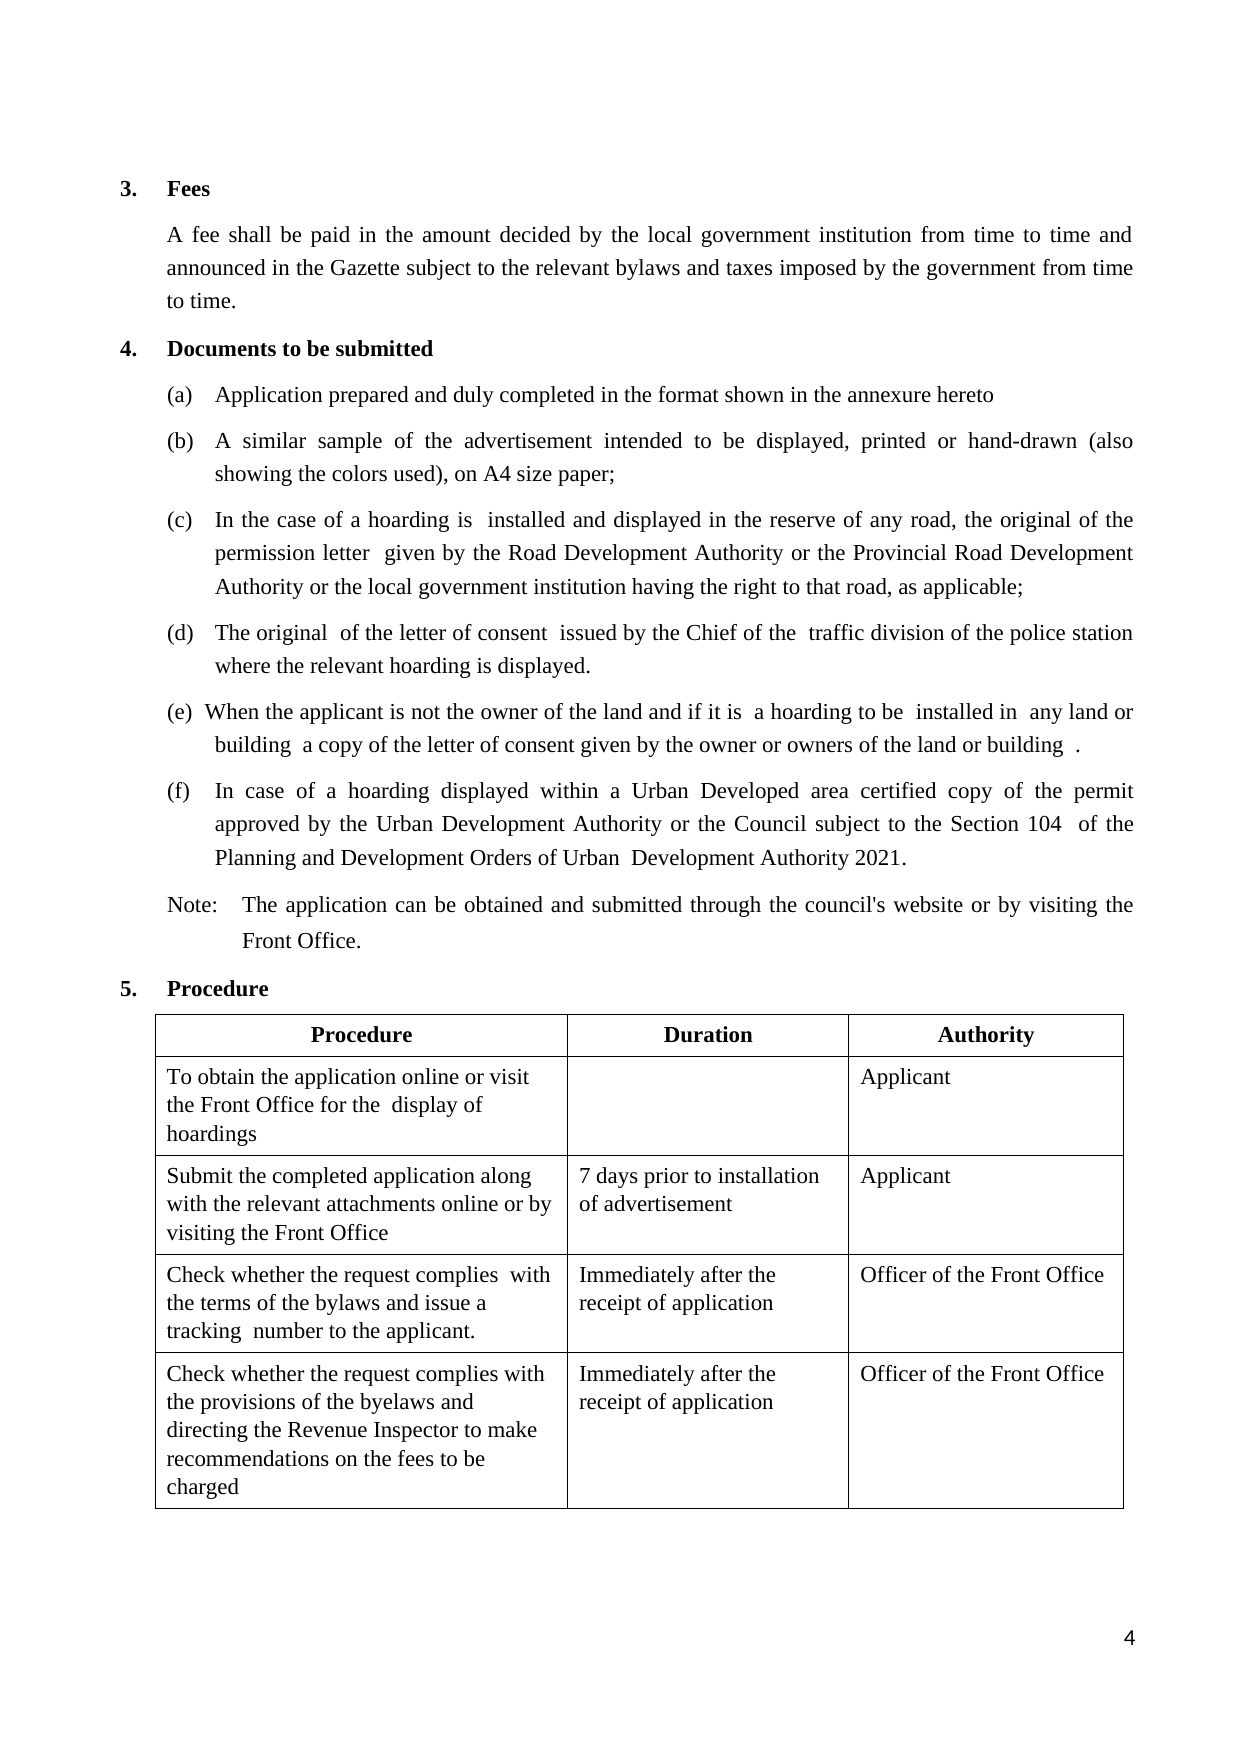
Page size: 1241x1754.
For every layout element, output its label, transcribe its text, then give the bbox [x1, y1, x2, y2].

text (f) In case of a hoarding displayed within a Urban Developed area certified copy of the permit approved by the Urban Development Authority or the Council subject to the Section 104 of the Planning and Development Orders of Urban Development Authority 2021. [120, 770, 1135, 870]
list Note: The application can be obtained and submitted through the council's website or by visiting the Front Office. [120, 882, 1135, 953]
text 4. Documents to be submitted [120, 326, 1135, 362]
text (b) A similar sample of the advertisement intended to be displayed, printed or hand-drawn (also showing the colors used), on A4 size paper; [120, 420, 1135, 487]
table_cell 7 days prior to installation of advertisement [568, 1156, 848, 1253]
table_header Procedure [156, 1015, 567, 1056]
list A fee shall be paid in the amount decided by the local government institution from time to time and announced in the Gazette subject to the relevant bylaws and taxes imposed by the government from time to time. [120, 214, 1135, 314]
table_cell Check whether the request complies with the provisions of the byelaws and directing the Revenue Inspector to make recommendations on the fees to be charged [156, 1353, 567, 1508]
table_cell Immediately after the receipt of application [568, 1255, 848, 1352]
table_cell Submit the completed application along with the relevant attachments online or by visiting the Front Office [156, 1156, 567, 1253]
table_cell Officer of the Front Office [849, 1255, 1123, 1352]
table_cell Applicant [849, 1057, 1123, 1154]
text 5. Procedure [120, 966, 1135, 1001]
table_cell Officer of the Front Office [849, 1353, 1123, 1508]
table_header Authority [849, 1015, 1123, 1056]
table_cell To obtain the application online or visit the Front Office for the display of hoardings [156, 1057, 567, 1154]
text 3. Fees [120, 166, 1135, 201]
table_cell [568, 1057, 848, 1154]
table_cell Check whether the request complies with the terms of the bylaws and issue a tracking number to the applicant. [156, 1255, 567, 1352]
text (a) Application prepared and duly completed in the format shown in the annexure hereto [120, 374, 1135, 407]
table_header Duration [568, 1015, 848, 1056]
text (c) In the case of a hoarding is installed and displayed in the reserve of any road, the original of the permission letter given by the Road Development Authority or the Provincial Road Development Authority or the local government institution having the right to that road, as applicable; [120, 499, 1135, 599]
text (e) When the applicant is not the owner of the land and if it is a hoarding to be installed in any land or building a copy of the letter of consent given by the owner or owners of the land or building . [120, 691, 1135, 757]
table_cell Applicant [849, 1156, 1123, 1253]
text (d) The original of the letter of consent issued by the Chief of the traffic division of the police station where the relevant hoarding is displayed. [120, 612, 1135, 678]
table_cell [568, 1353, 848, 1508]
